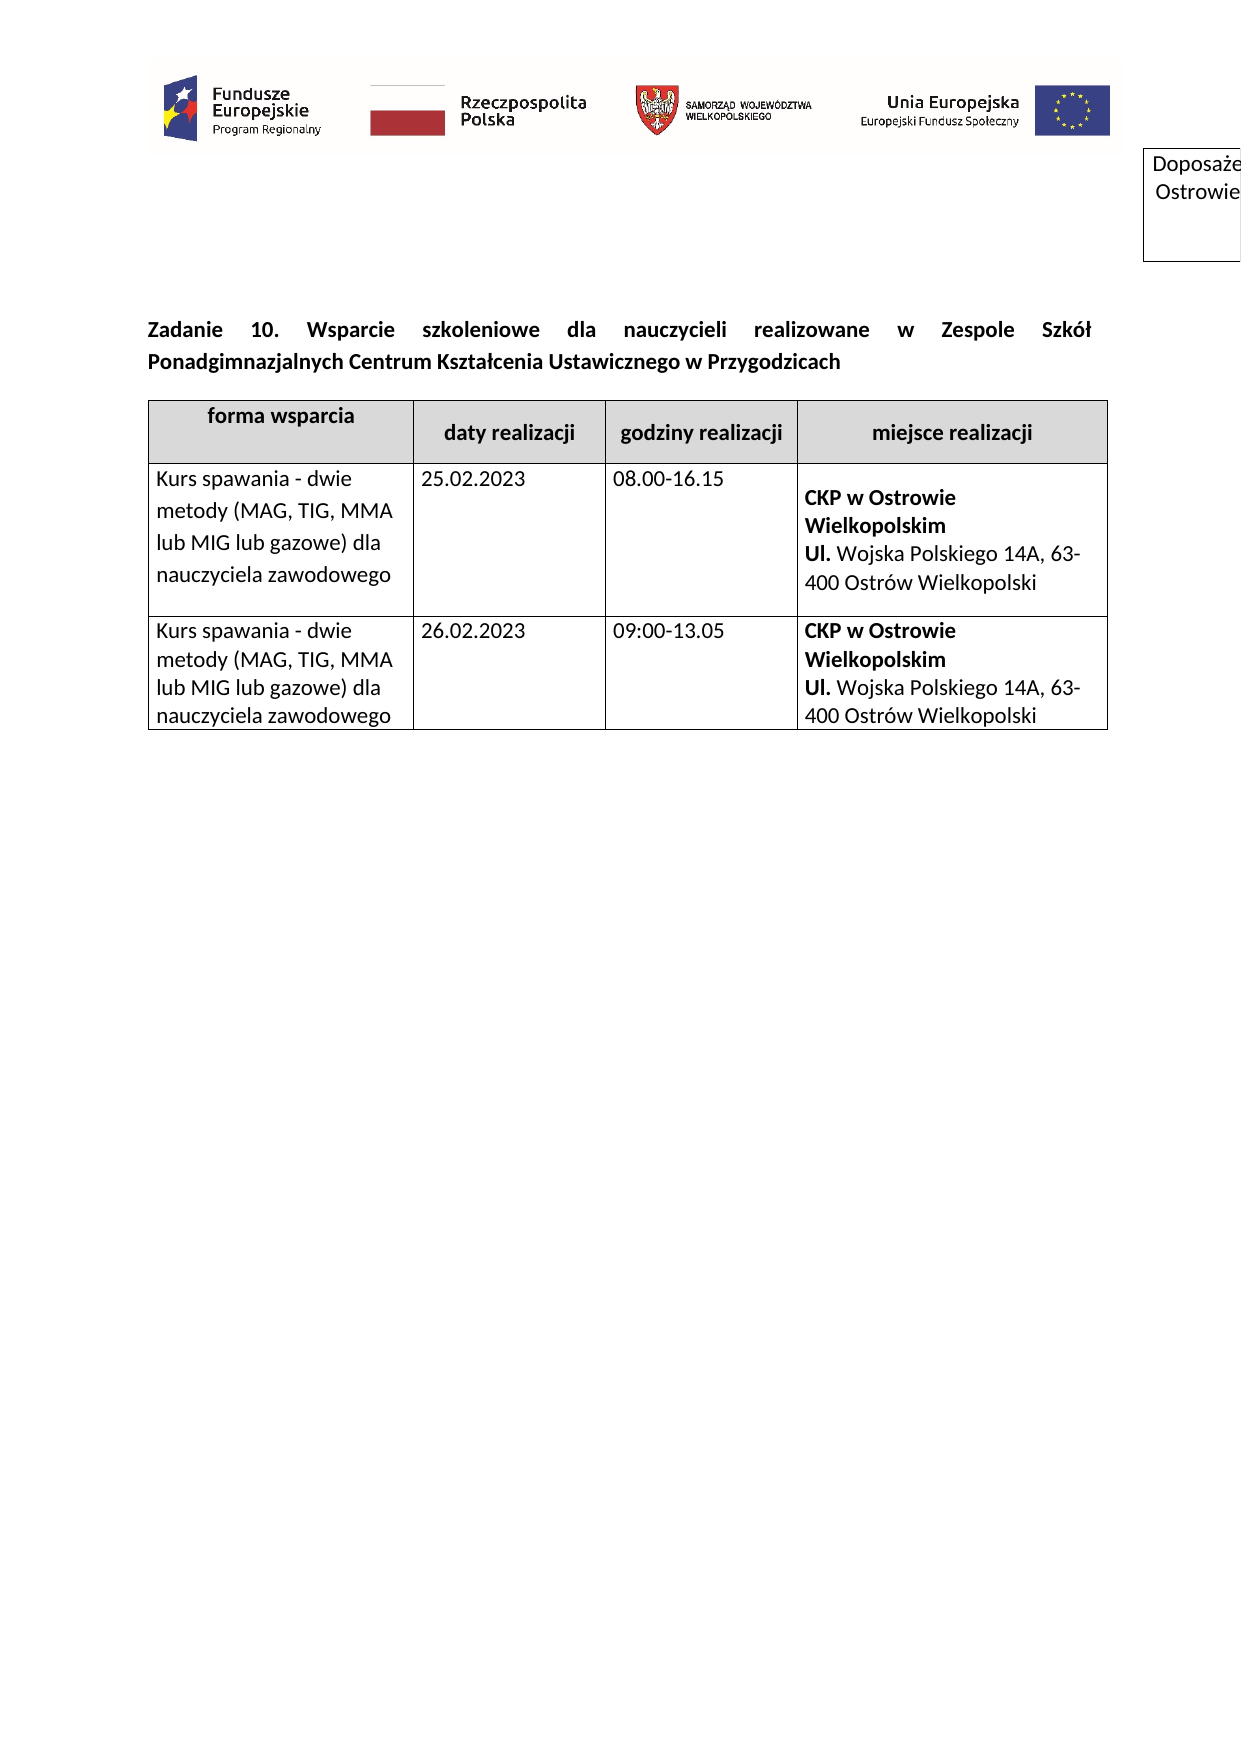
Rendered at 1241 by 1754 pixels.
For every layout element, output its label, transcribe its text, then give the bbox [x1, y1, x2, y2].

table_header godziny realizacji [606, 401, 797, 463]
picture [147, 58, 1122, 156]
table_cell Kurs spawania - dwie metody (MAG, TIG, MMA lub MIG lub gazowe) dla nauczyciela zawodowego [149, 617, 413, 729]
table_cell Kurs spawania - dwie metody (MAG, TIG, MMA lub MIG lub gazowe) dla nauczyciela zawodowego [149, 464, 413, 616]
table_cell CKP w Ostrowie Wielkopolskim Ul. Wojska Polskiego 14A, 63-400 Ostrów Wielkopolski [798, 617, 1107, 729]
table_header daty realizacji [414, 401, 605, 463]
table_cell 26.02.2023 [414, 617, 605, 729]
table_header forma wsparcia [149, 401, 413, 463]
table_cell 25.02.2023 [414, 464, 605, 616]
text Zadanie 10. Wsparcie szkoleniowe dla nauczycieli realizowane w Zespole Szkół Ponadgimnazjalnych Centrum Kształcenia Ustawicznego w Przygodzicach [148, 315, 1092, 375]
table_cell Doposażenie pracowni multimedialnej w ZSU w Ostrowie Wielkopolskim w sprzęt fotograficzny [1144, 149, 1240, 261]
table_header miejsce realizacji [798, 401, 1107, 463]
table_cell CKP w Ostrowie Wielkopolskim Ul. Wojska Polskiego 14A, 63-400 Ostrów Wielkopolski [798, 464, 1107, 616]
table_cell 09:00-13.05 [606, 617, 797, 729]
table_cell 08.00-16.15 [606, 464, 797, 616]
